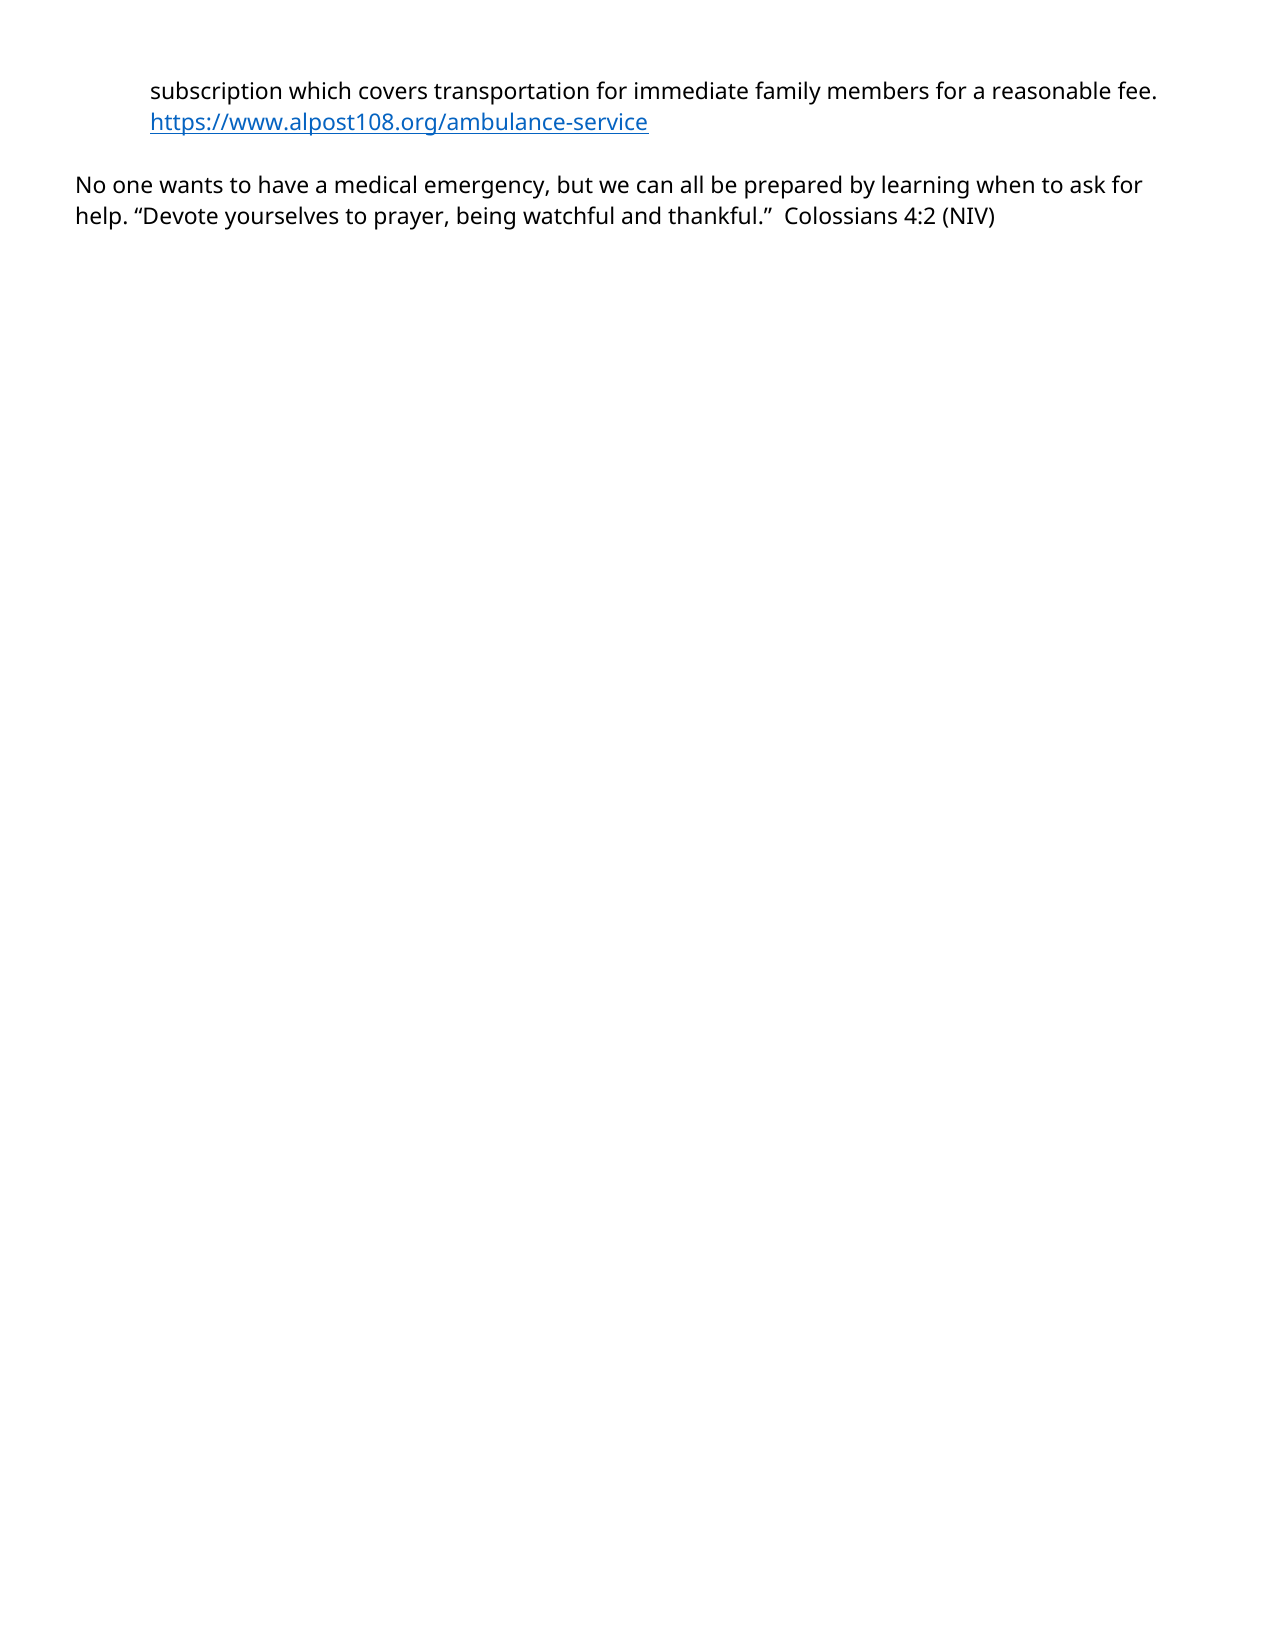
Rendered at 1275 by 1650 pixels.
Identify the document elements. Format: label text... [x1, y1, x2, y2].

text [150, 75, 1200, 137]
text No one wants to have a medical emergency, but we can all be prepared by learning when to ask for help. “Devote yourselves to prayer, being watchful and thankful.” Colossians 4:2 (NIV) [75, 169, 1200, 231]
